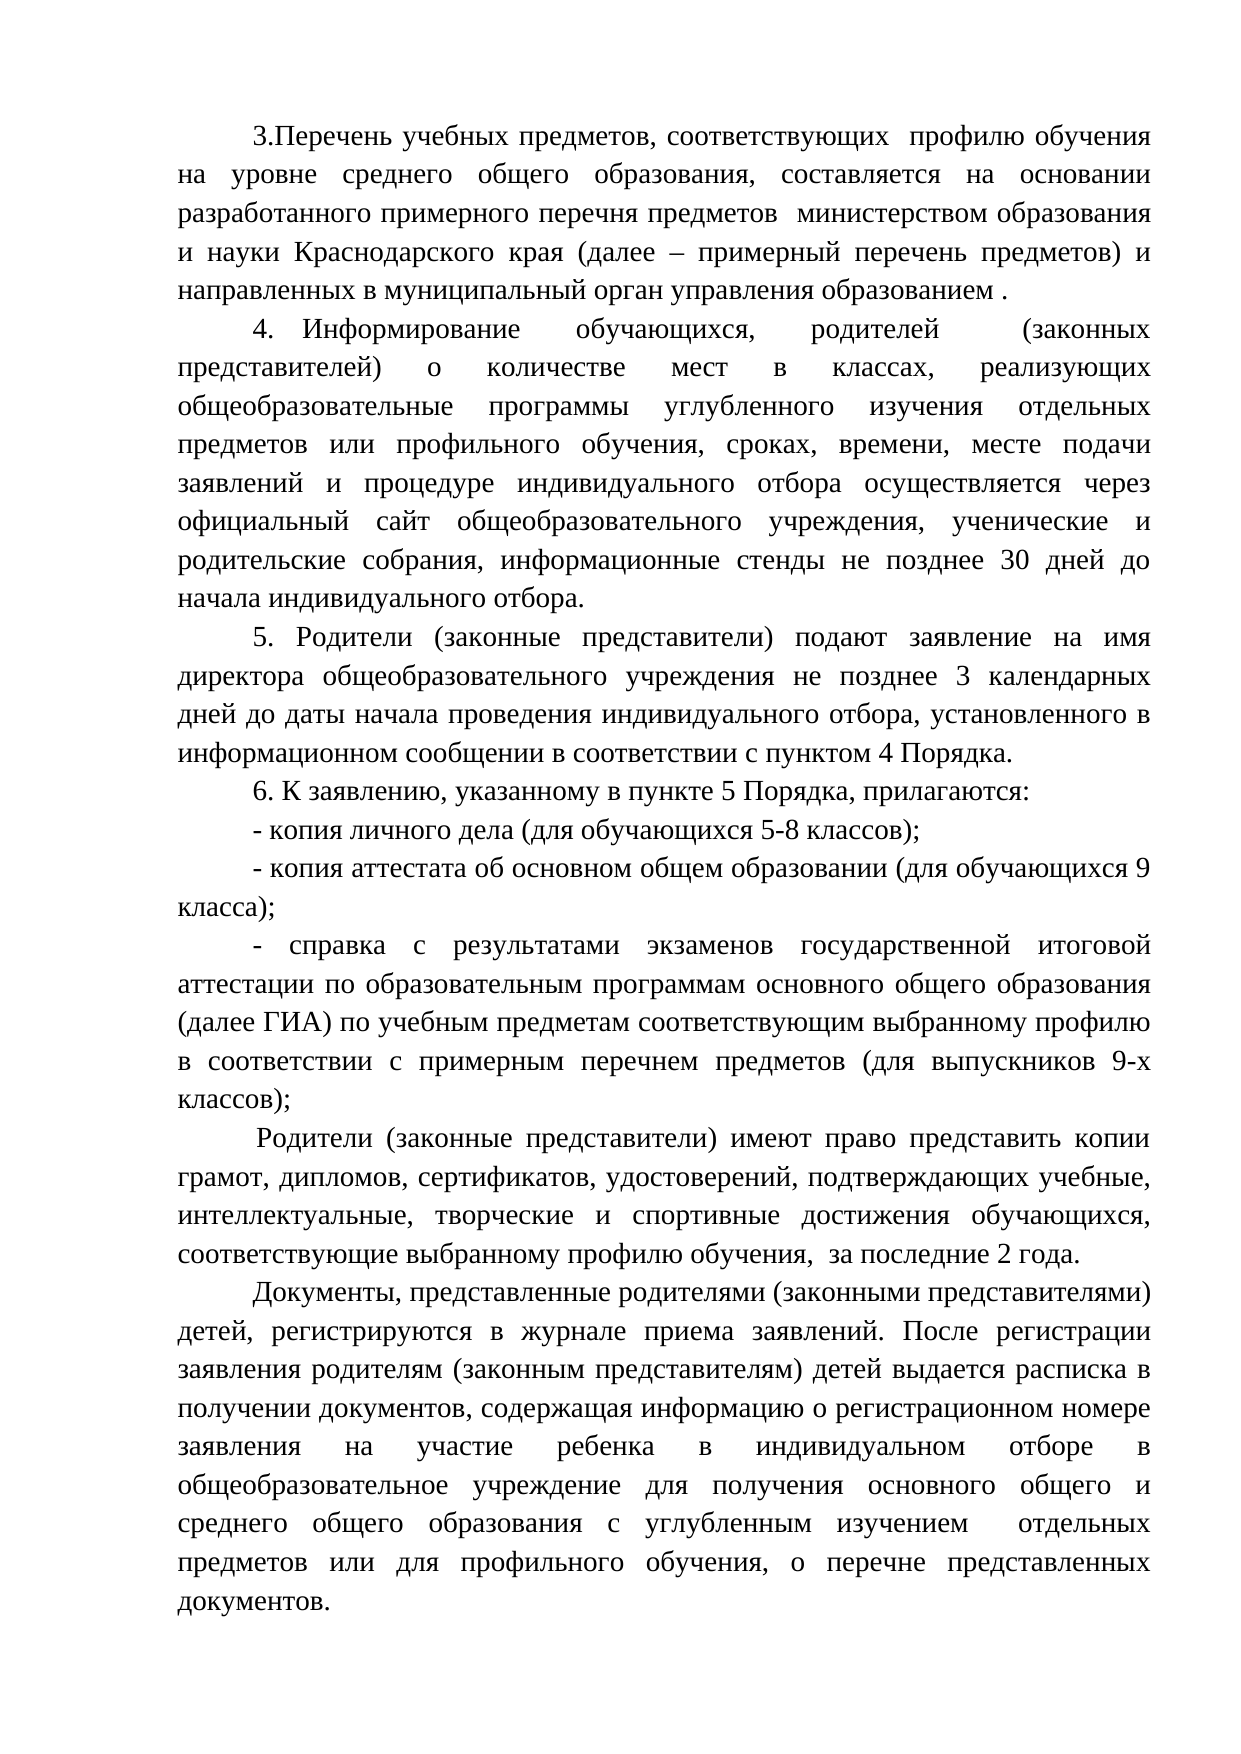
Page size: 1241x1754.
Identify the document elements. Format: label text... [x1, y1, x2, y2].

text 4. Информирование обучающихся, родителей (законных представителей) о количестве мест в классах, реализующих общеобразовательные программы углубленного изучения отдельных предметов или профильного обучения, сроках, времени, месте подачи заявлений и процедуре индивидуального отбора осуществляется через официальный сайт общеобразовательного учреждения, ученические и родительские собрания, информационные стенды не позднее 30 дней до начала индивидуального отбора. [177, 311, 1152, 614]
text Родители (законные представители) имеют право представить копии грамот, дипломов, сертификатов, удостоверений, подтверждающих учебные, интеллектуальные, творческие и спортивные достижения обучающихся, соответствующие выбранному профилю обучения, за последние 2 года. [177, 1120, 1152, 1269]
text - справка с результатами экзаменов государственной итоговой аттестации по образовательным программам основного общего образования (далее ГИА) по учебным предметам соответствующим выбранному профилю в соответствии с примерным перечнем предметов (для выпускников 9-х классов); [177, 927, 1152, 1115]
text 6. К заявлению, указанному в пункте 5 Порядка, прилагаются: [177, 773, 1152, 807]
text - копия аттестата об основном общем образовании (для обучающихся 9 класса); [177, 850, 1152, 922]
text 3.Перечень учебных предметов, соответствующих профилю обучения на уровне среднего общего образования, составляется на основании разработанного примерного перечня предметов министерством образования и науки Краснодарского края (далее – примерный перечень предметов) и направленных в муниципальный орган управления образованием . [177, 118, 1152, 306]
text 5. Родители (законные представители) подают заявление на имя директора общеобразовательного учреждения не позднее 3 календарных дней до даты начала проведения индивидуального отбора, установленного в информационном сообщении в соответствии с пунктом 4 Порядка. [177, 619, 1152, 768]
text - копия личного дела (для обучающихся 5-8 классов); [177, 812, 1152, 845]
text Документы, представленные родителями (законными представителями) детей, регистрируются в журнале приема заявлений. После регистрации заявления родителям (законным представителям) детей выдается расписка в получении документов, содержащая информацию о регистрационном номере заявления на участие ребенка в индивидуальном отборе в общеобразовательное учреждение для получения основного общего и среднего общего образования с углубленным изучением отдельных предметов или для профильного обучения, о перечне представленных документов. [177, 1274, 1152, 1616]
